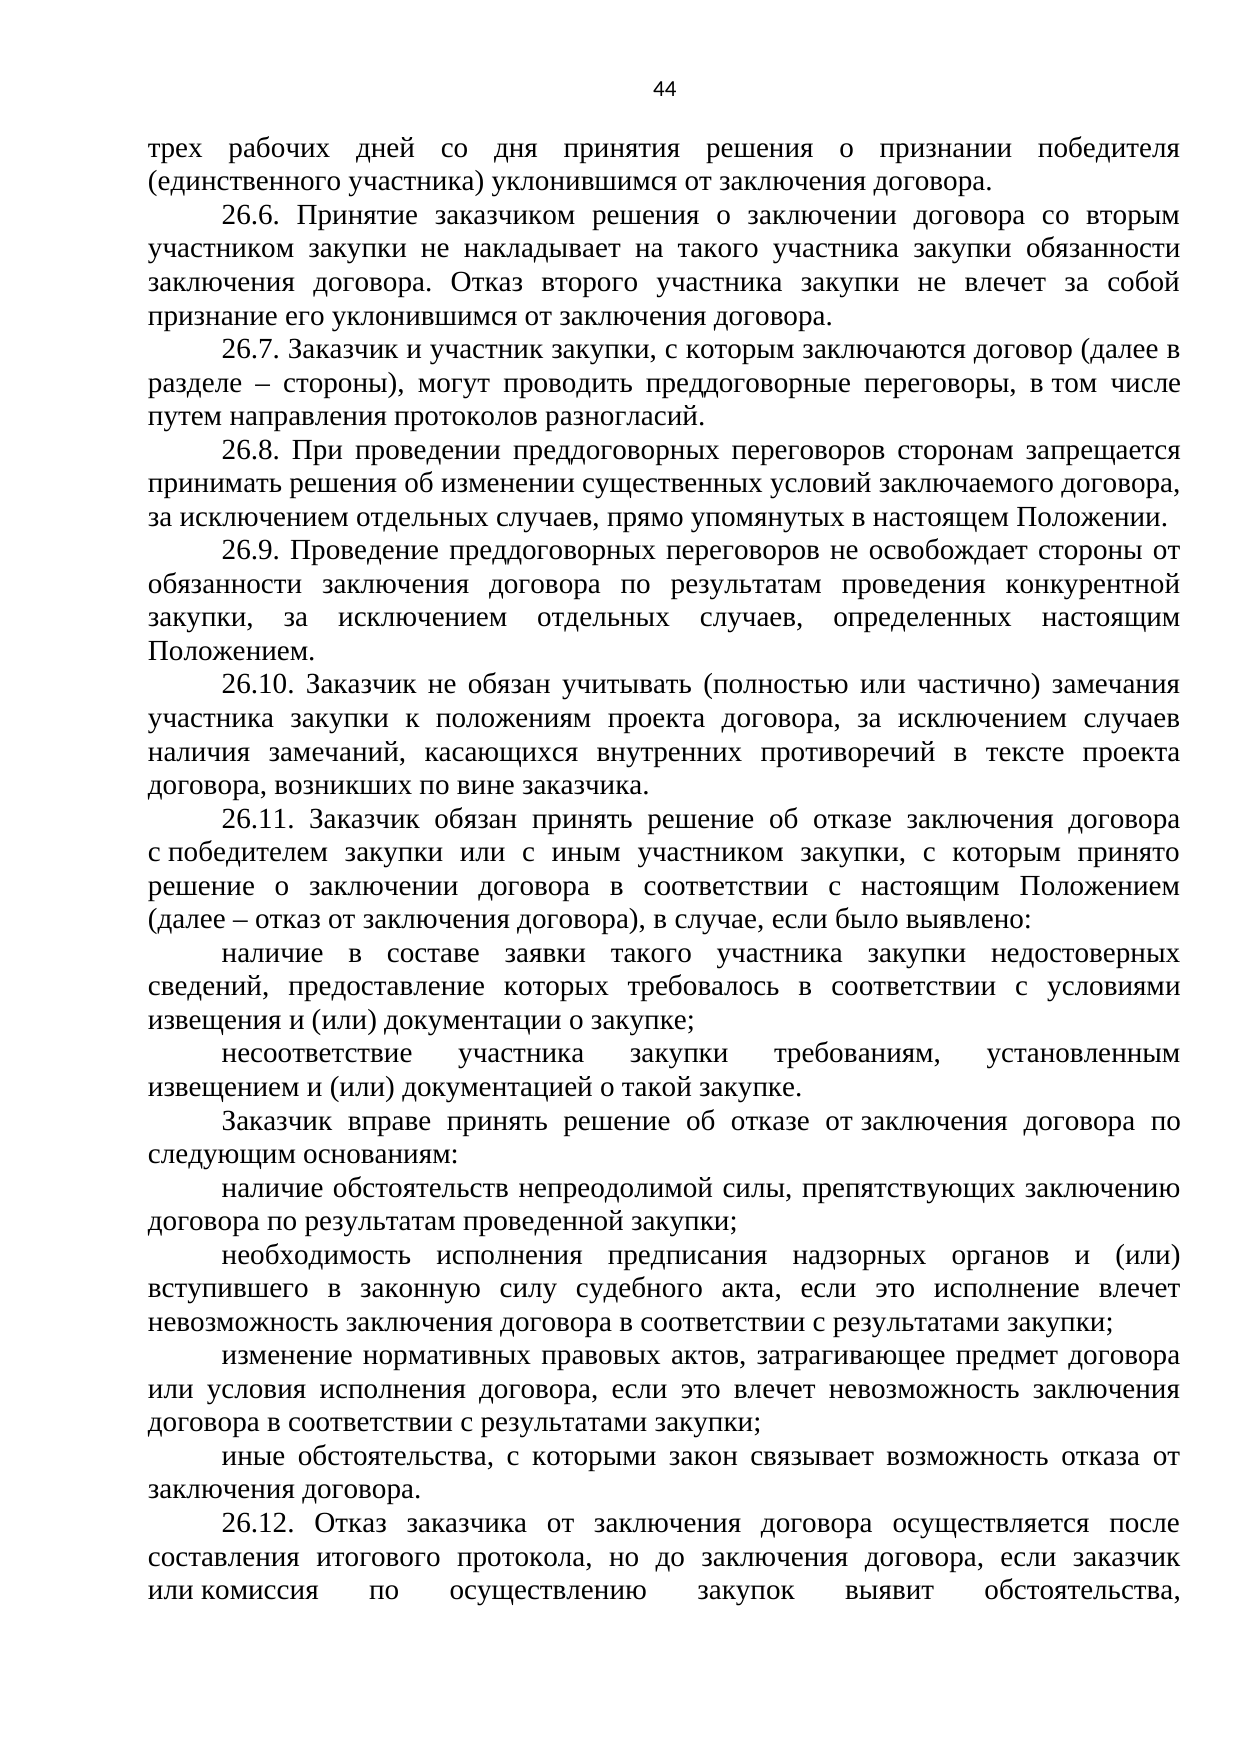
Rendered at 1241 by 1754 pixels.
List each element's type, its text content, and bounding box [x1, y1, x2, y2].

list 26.8. При проведении преддоговорных переговоров сторонам запрещается принимать решения об изменении существенных условий заключаемого договора, за исключением отдельных случаев, прямо упомянутых в настоящем Положении. [148, 432, 1181, 532]
list Заказчик вправе принять решение об отказе от заключения договора по следующим основаниям: [148, 1103, 1181, 1170]
list 26.7. Заказчик и участник закупки, с которым заключаются договор (далее в разделе – стороны), могут проводить преддоговорные переговоры, в том числе путем направления протоколов разногласий. [148, 331, 1181, 432]
list изменение нормативных правовых актов, затрагивающее предмет договора или условия исполнения договора, если это влечет невозможность заключения договора в соответствии с результатами закупки; [148, 1337, 1181, 1438]
list 26.6. Принятие заказчиком решения о заключении договора со вторым участником закупки не накладывает на такого участника закупки обязанности заключения договора. Отказ второго участника закупки не влечет за собой признание его уклонившимся от заключения договора. [148, 197, 1181, 331]
list иные обстоятельства, с которыми закон связывает возможность отказа от заключения договора. [148, 1438, 1181, 1505]
list 26.9. Проведение преддоговорных переговоров не освобождает стороны от обязанности заключения договора по результатам проведения конкурентной закупки, за исключением отдельных случаев, определенных настоящим Положением. [148, 532, 1181, 667]
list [148, 1505, 1181, 1606]
list 26.10. Заказчик не обязан учитывать (полностью или частично) замечания участника закупки к положениям проекта договора, за исключением случаев наличия замечаний, касающихся внутренних противоречий в тексте проекта договора, возникших по вине заказчика. [148, 667, 1181, 801]
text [148, 130, 1181, 197]
list наличие в составе заявки такого участника закупки недостоверных сведений, предоставление которых требовалось в соответствии с условиями извещения и (или) документации о закупке; [148, 935, 1181, 1036]
list 26.11. Заказчик обязан принять решение об отказе заключения договора с победителем закупки или с иным участником закупки, с которым принято решение о заключении договора в соответствии с настоящим Положением (далее – отказ от заключения договора), в случае, если было выявлено: [148, 801, 1181, 935]
list несоответствие участника закупки требованиям, установленным извещением и (или) документацией о такой закупке. [148, 1036, 1181, 1103]
list необходимость исполнения предписания надзорных органов и (или) вступившего в законную силу судебного акта, если это исполнение влечет невозможность заключения договора в соответствии с результатами закупки; [148, 1237, 1181, 1337]
list наличие обстоятельств непреодолимой силы, препятствующих заключению договора по результатам проведенной закупки; [148, 1170, 1181, 1237]
